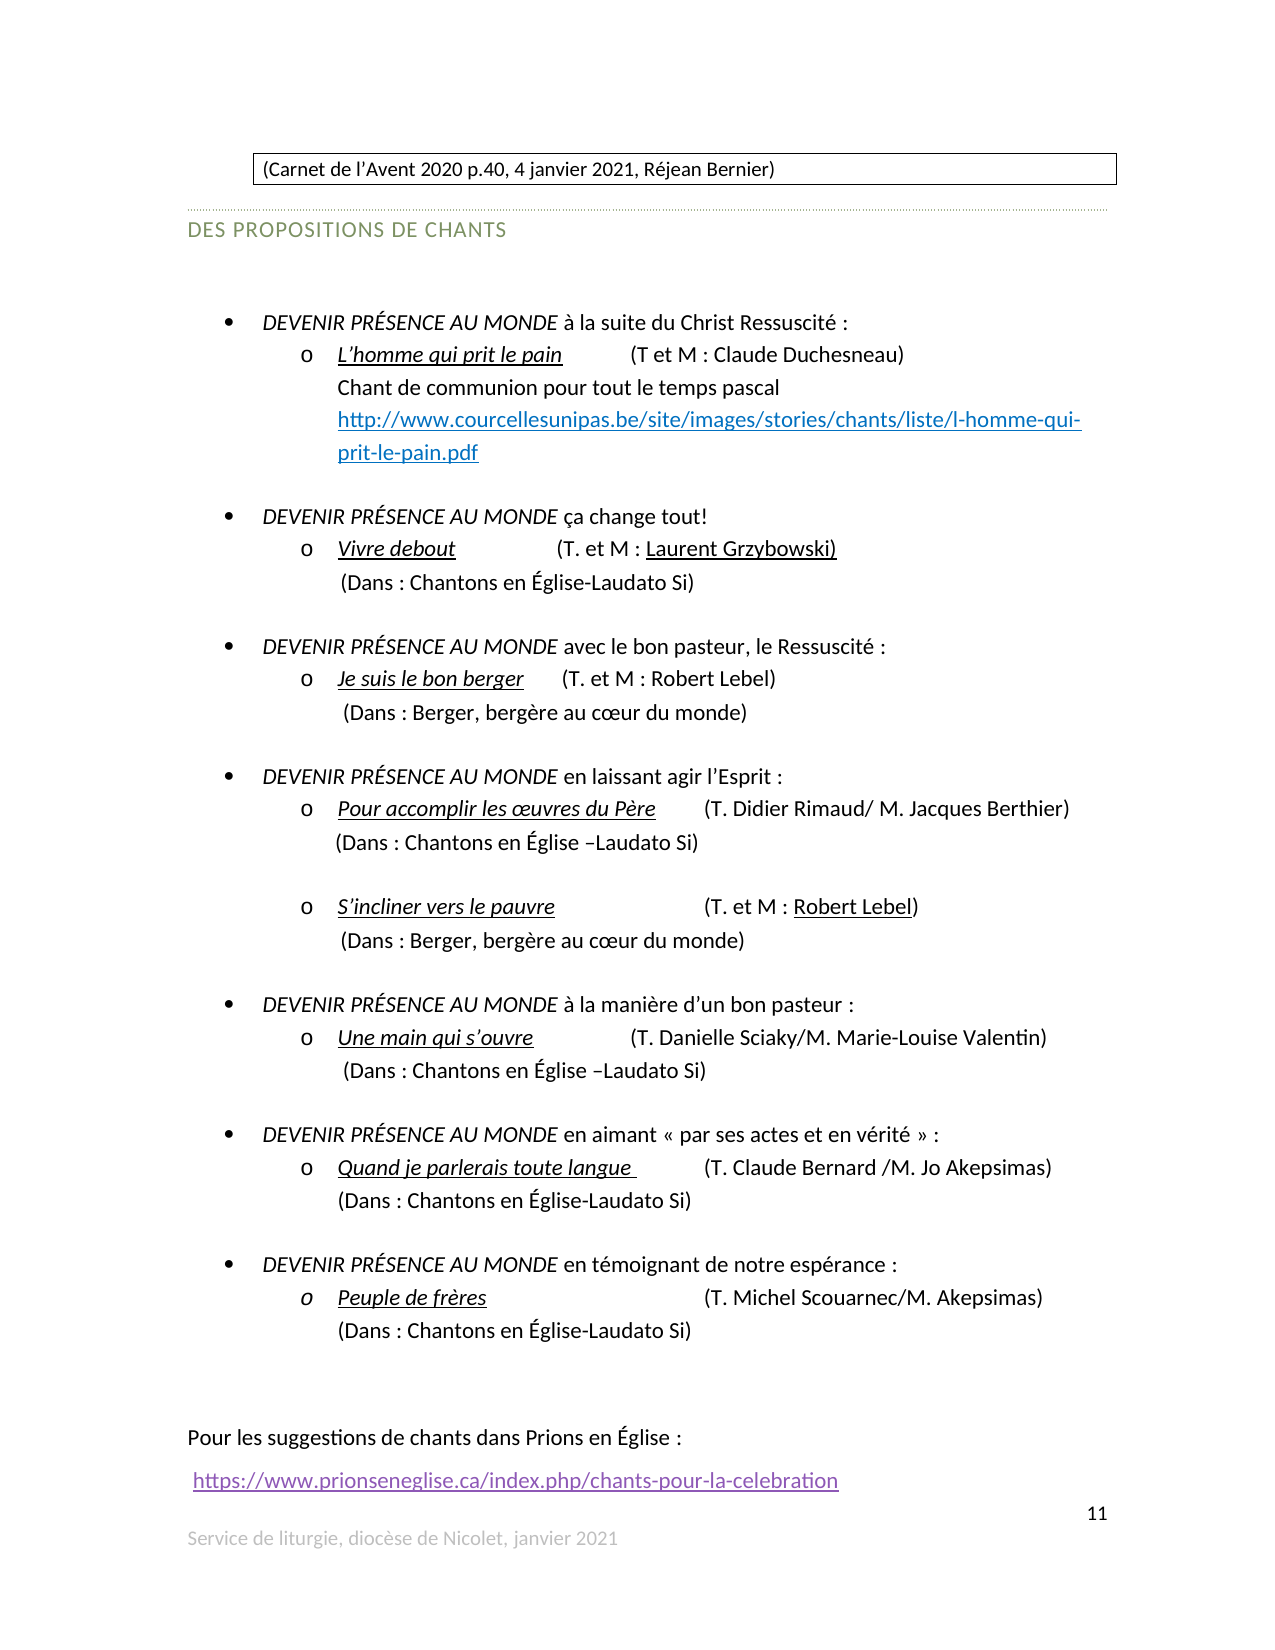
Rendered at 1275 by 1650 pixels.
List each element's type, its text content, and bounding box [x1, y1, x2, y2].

list (Dans : Chantons en Église-Laudato Si) [337, 1186, 1107, 1214]
list Pour accomplir les œuvres du Père (T. Didier Rimaud/ M. Jacques Berthier) [300, 794, 1107, 824]
list http://www.courcellesunipas.be/site/images/stories/chants/liste/l-homme-qui-prit-le-pain.pdf [337, 406, 1107, 466]
list DEVENIR PRÉSENCE AU MONDE en témoignant de notre espérance : [225, 1251, 1107, 1279]
text https://www.prionseneglise.ca/index.php/chants-pour-la-celebration [187, 1466, 1107, 1494]
list DEVENIR PRÉSENCE AU MONDE avec le bon pasteur, le Ressuscité : [225, 632, 1107, 660]
list (Dans : Chantons en Église –Laudato Si) [262, 828, 1107, 856]
list Chant de communion pour tout le temps pascal [337, 373, 1107, 401]
list Vivre debout (T. et M : Laurent Grzybowski) [300, 534, 1107, 563]
list DEVENIR PRÉSENCE AU MONDE ça change tout! [225, 502, 1107, 530]
list DEVENIR PRÉSENCE AU MONDE à la manière d’un bon pasteur : [225, 990, 1107, 1018]
text Pour les suggestions de chants dans Prions en Église : [187, 1423, 1107, 1451]
list DEVENIR PRÉSENCE AU MONDE à la suite du Christ Ressuscité : [225, 308, 1107, 336]
list L’homme qui prit le pain (T et M : Claude Duchesneau) [300, 340, 1107, 369]
list (Carnet de l’Avent 2020 p.40, 4 janvier 2021, Réjean Bernier) [254, 154, 1116, 184]
list (Dans : Chantons en Église –Laudato Si) [337, 1056, 1107, 1084]
list Peuple de frères (T. Michel Scouarnec/M. Akepsimas) [300, 1283, 1107, 1312]
list S’incliner vers le pauvre (T. et M : Robert Lebel) [300, 892, 1107, 922]
list DEVENIR PRÉSENCE AU MONDE en laissant agir l’Esprit : [225, 762, 1107, 790]
list (Dans : Chantons en Église-Laudato Si) [337, 1316, 1107, 1344]
list Je suis le bon berger (T. et M : Robert Lebel) [300, 664, 1107, 694]
list Quand je parlerais toute langue (T. Claude Bernard /M. Jo Akepsimas) [300, 1153, 1107, 1182]
list DEVENIR PRÉSENCE AU MONDE en aimant « par ses actes et en vérité » : [225, 1121, 1107, 1148]
list (Dans : Chantons en Église-Laudato Si) [262, 568, 1107, 596]
subtitle Des propositions de chants [187, 209, 1107, 243]
list (Dans : Berger, bergère au cœur du monde) [262, 926, 1107, 954]
list Une main qui s’ouvre (T. Danielle Sciaky/M. Marie-Louise Valentin) [300, 1023, 1107, 1052]
list (Dans : Berger, bergère au cœur du monde) [337, 698, 1107, 726]
